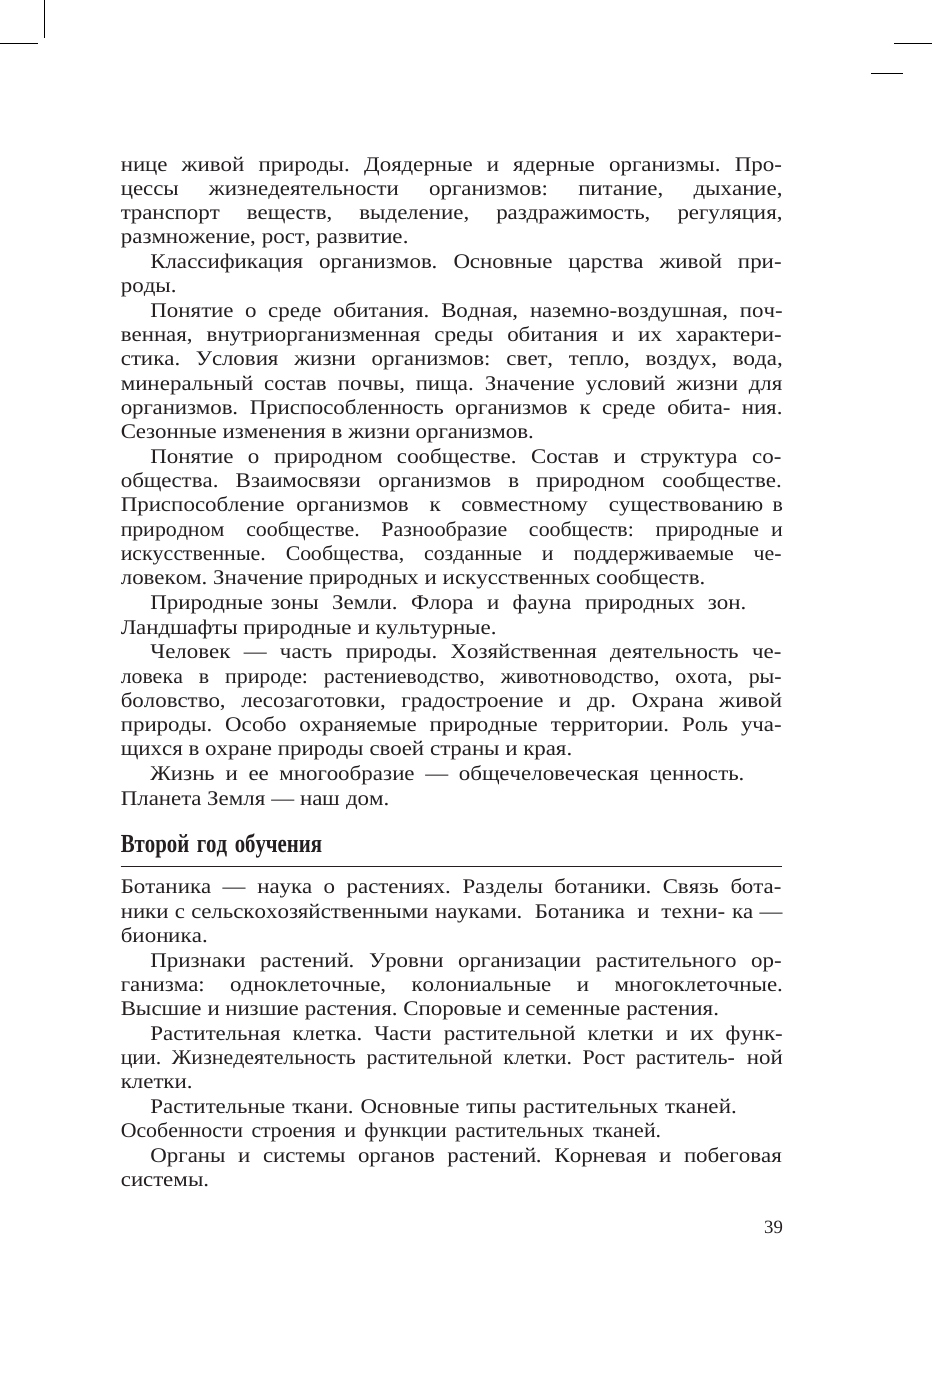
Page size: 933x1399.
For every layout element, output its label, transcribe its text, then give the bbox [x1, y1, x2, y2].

text Планета Земля — наш дом. [121, 786, 824, 810]
text нице живой природы. Доядерные и ядерные организмы. Про- цессы жизнедеятельности организмов: питание, дыхание, транспорт веществ, выделение, раздражимость, регуляция, размножение, рост, развитие. [121, 152, 782, 248]
text Понятие о среде обитания. Водная, наземно-воздушная, поч- венная, внутриорганизменная среды обитания и их характери- стика. Условия жизни организмов: свет, тепло, воздух, вода, минеральный состав почвы, пища. Значение условий жизни для организмов. Приспособленность организмов к среде обита- ния. Сезонные изменения в жизни организмов. [121, 298, 782, 443]
text Особенности строения и функции растительных тканей. [121, 1118, 824, 1142]
text 39 [108, 1216, 782, 1238]
text Второй год обучения [121, 828, 824, 858]
text Человек — часть природы. Хозяйственная деятельность че- ловека в природе: растениеводство, животноводство, охота, ры- боловство, лесозаготовки, градостроение и др. Охрана живой природы. Особо охраняемые природные территории. Роль уча- щихся в охране природы своей страны и края. [121, 639, 782, 760]
text Признаки растений. Уровни организации растительного ор- ганизма: одноклеточные, колониальные и многоклеточные. Высшие и низшие растения. Споровые и семенные растения. [121, 947, 782, 1020]
text Органы и системы органов растений. Корневая и побеговая системы. [121, 1143, 782, 1191]
text Понятие о природном сообществе. Состав и структура со- общества. Взаимосвязи организмов в природном сообществе. Приспособление организмов к совместному существованию в природном сообществе. Разнообразие сообществ: природные и искусственные. Сообщества, созданные и поддерживаемые че- ловеком. Значение природных и искусственных сообществ. [121, 444, 782, 589]
text Природные зоны Земли. Флора и фауна природных зон. [150, 590, 824, 614]
text Классификация организмов. Основные царства живой при- роды. [121, 249, 782, 297]
text Жизнь и ее многообразие — общечеловеческая ценность. [150, 761, 824, 785]
text Ботаника — наука о растениях. Разделы ботаники. Связь бота- ники с сельскохозяйственными науками. Ботаника и техни- ка — бионика. [121, 865, 782, 947]
text Растительные ткани. Основные типы растительных тканей. [150, 1094, 824, 1118]
text Растительная клетка. Части растительной клетки и их функ- ции. Жизнедеятельность растительной клетки. Рост раститель- ной клетки. [121, 1021, 782, 1093]
text Ландшафты природные и культурные. [121, 615, 824, 639]
